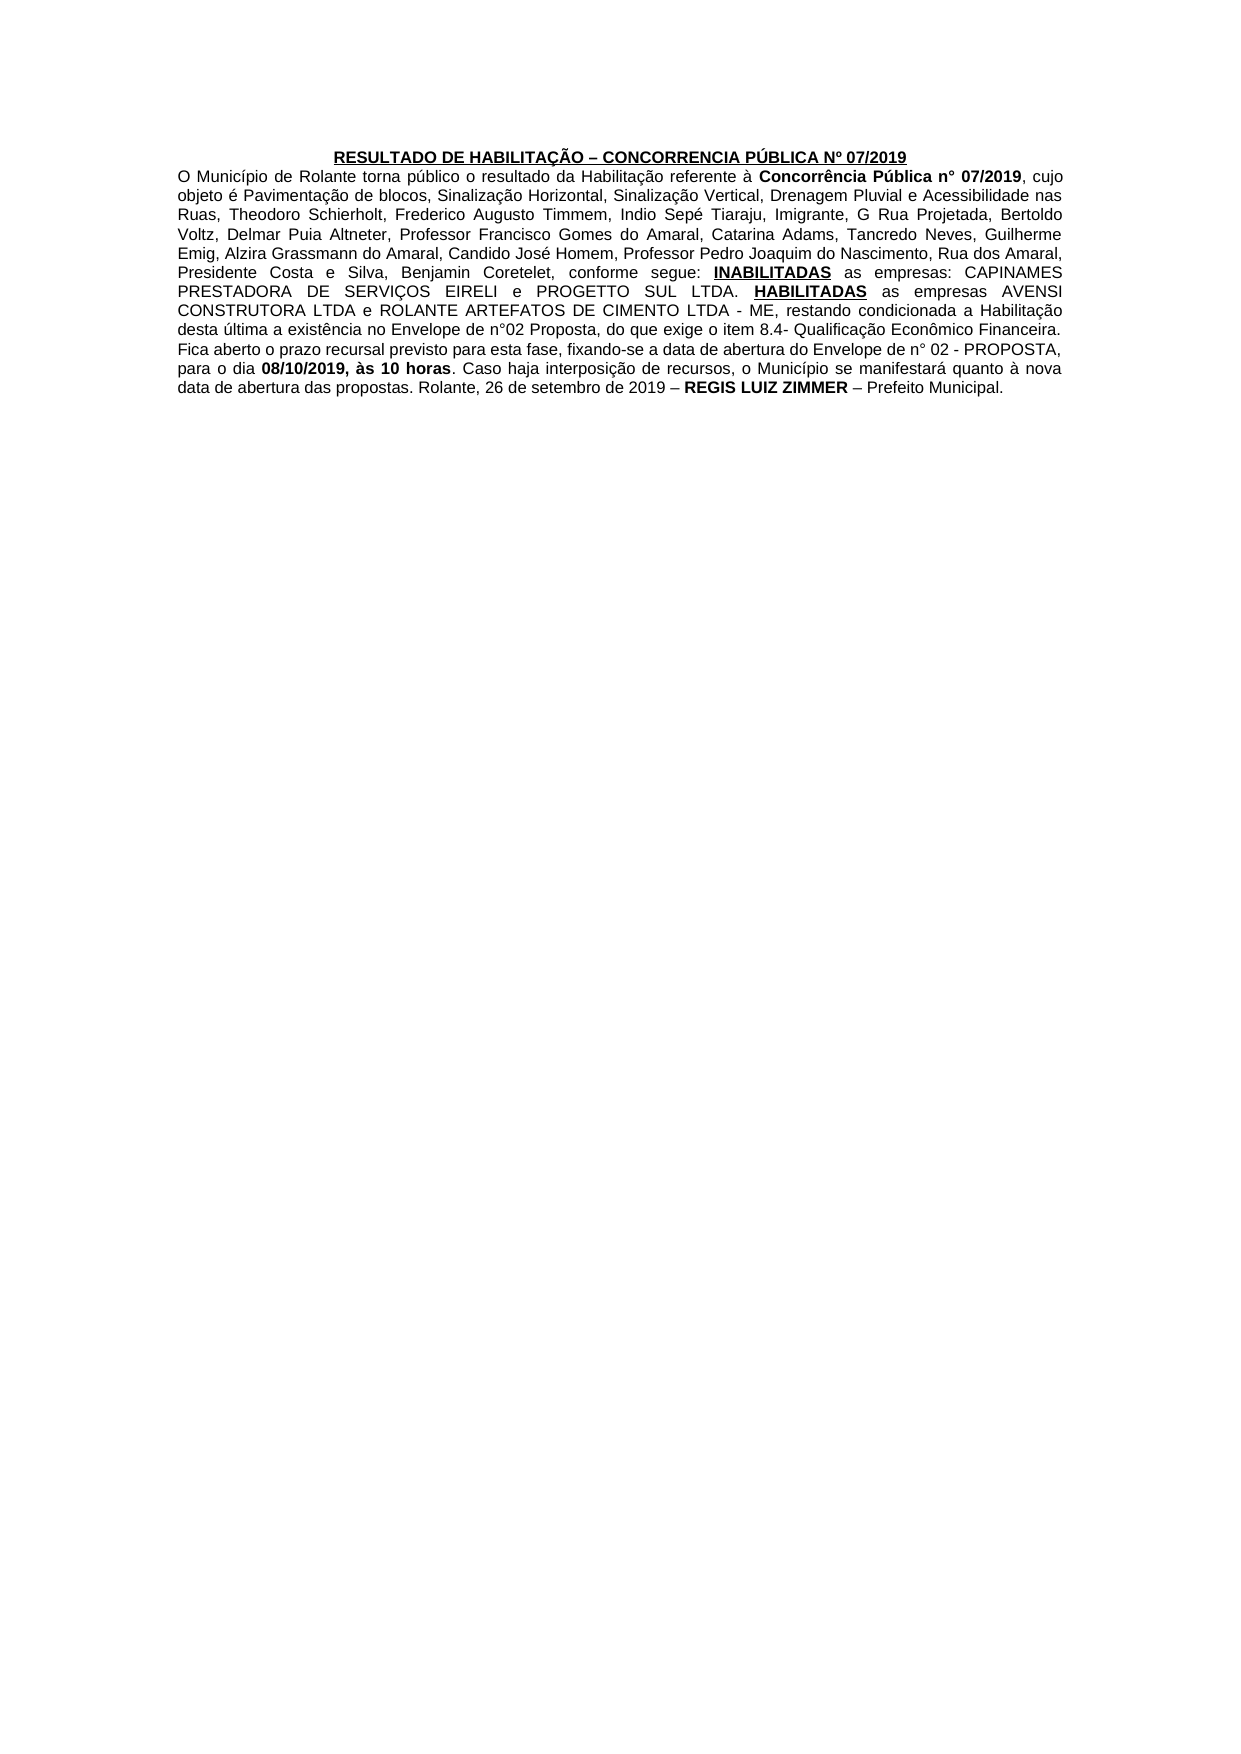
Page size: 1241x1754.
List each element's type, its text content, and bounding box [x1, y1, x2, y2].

text O Município de Rolante torna público o resultado da Habilitação referente à Concorrência Pública n° 07/2019, cujo objeto é Pavimentação de blocos, Sinalização Horizontal, Sinalização Vertical, Drenagem Pluvial e Acessibilidade nas Ruas, Theodoro Schierholt, Frederico Augusto Timmem, Indio Sepé Tiaraju, Imigrante, G Rua Projetada, Bertoldo Voltz, Delmar Puia Altneter, Professor Francisco Gomes do Amaral, Catarina Adams, Tancredo Neves, Guilherme Emig, Alzira Grassmann do Amaral, Candido José Homem, Professor Pedro Joaquim do Nascimento, Rua dos Amaral, Presidente Costa e Silva, Benjamin Coretelet, conforme segue: INABILITADAS as empresas: CAPINAMES PRESTADORA DE SERVIÇOS EIRELI e PROGETTO SUL LTDA. HABILITADAS as empresas AVENSI CONSTRUTORA LTDA e ROLANTE ARTEFATOS DE CIMENTO LTDA - ME, restando condicionada a Habilitação desta última a existência no Envelope de n°02 Proposta, do que exige o item 8.4- Qualificação Econômico Financeira. Fica aberto o prazo recursal previsto para esta fase, fixando-se a data de abertura do Envelope de n° 02 - PROPOSTA, para o dia 08/10/2019, às 10 horas. Caso haja interposição de recursos, o Município se manifestará quanto à nova data de abertura das propostas. Rolante, 26 de setembro de 2019 – REGIS LUIZ ZIMMER – Prefeito Municipal. [177, 167, 1063, 397]
text RESULTADO DE HABILITAÇÃO – CONCORRENCIA PÚBLICA Nº 07/2019 [177, 148, 1063, 167]
